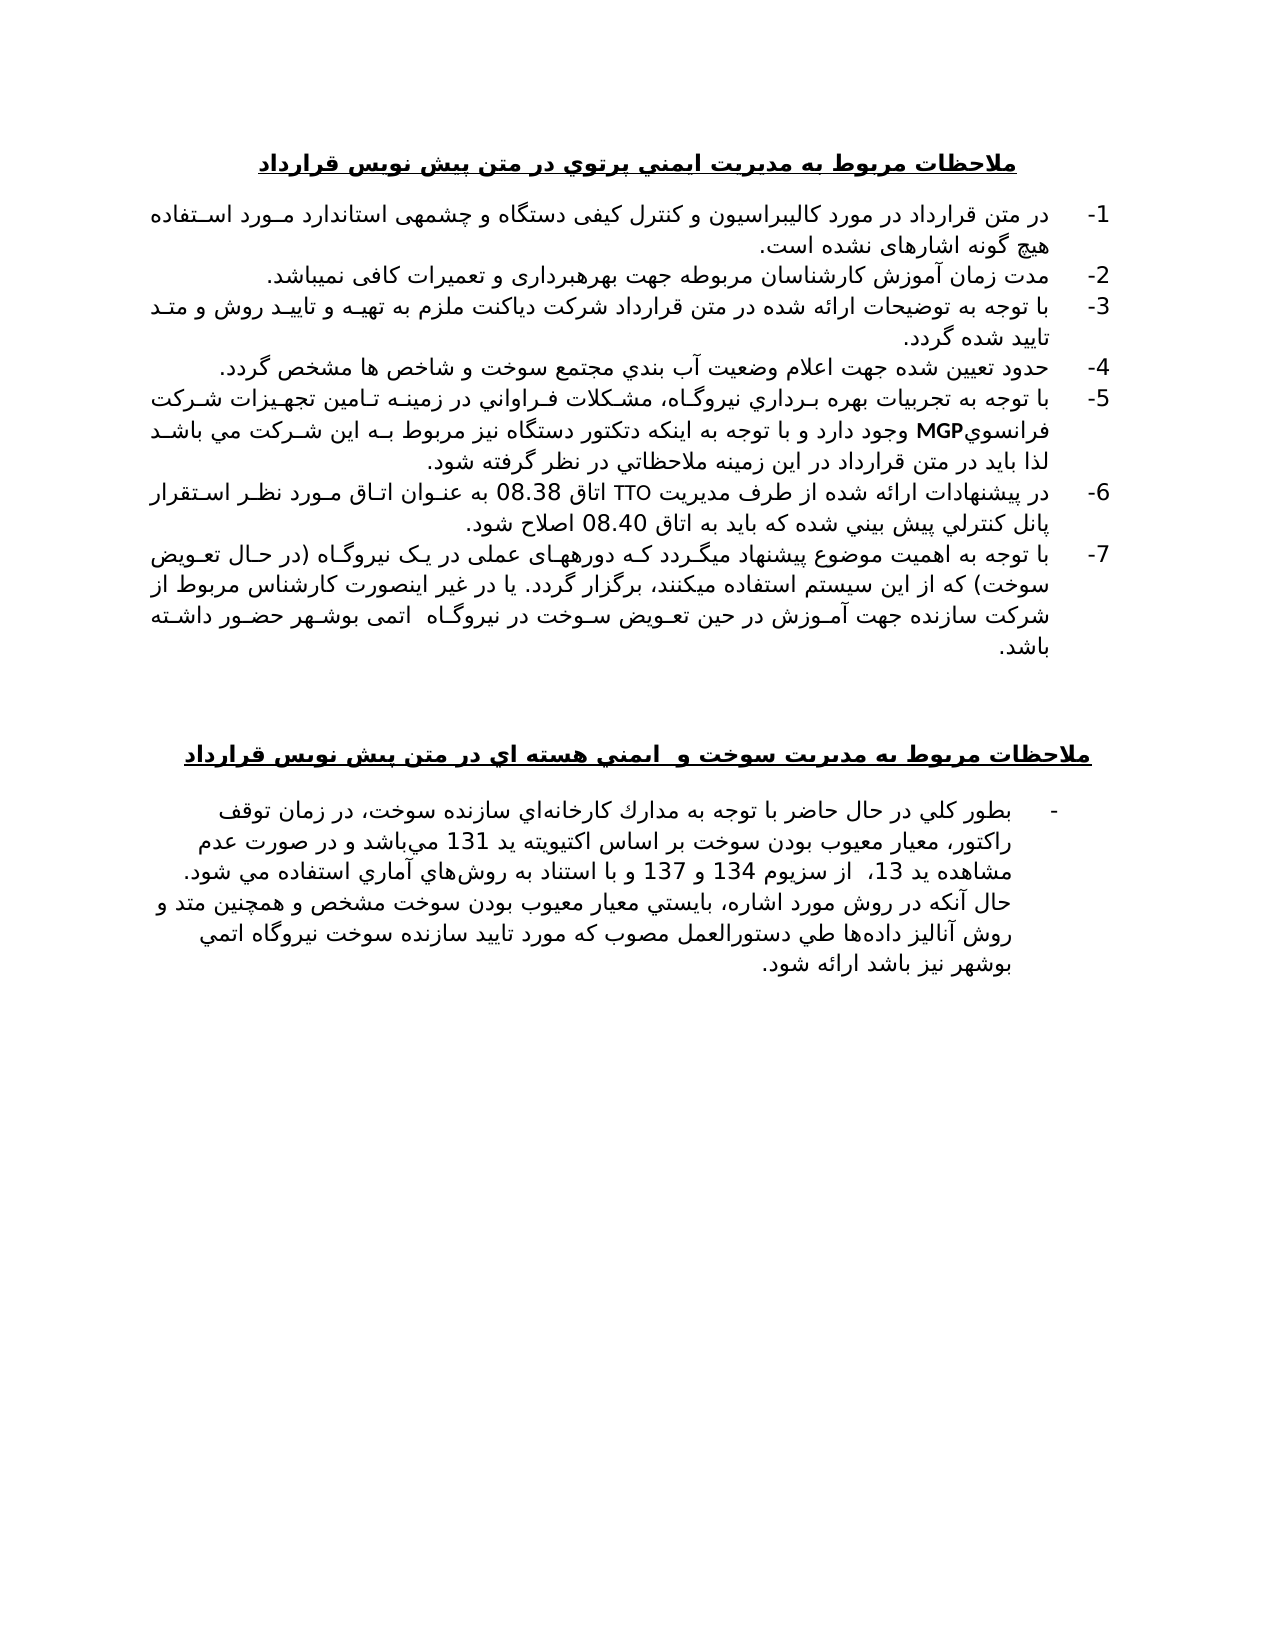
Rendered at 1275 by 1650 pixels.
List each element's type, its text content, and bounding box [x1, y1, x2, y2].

list با توجه به اهمیت موضوع پیشنهاد میگردد که دورههای عملی در یک نیروگاه (در حال تعویض سوخت) که از این سیستم استفاده میکنند، برگزار گردد. یا در غیر اینصورت کارشناس مربوط از شرکت سازنده جهت آموزش در حین تعویض سوخت در نیروگاه اتمی بوشهر حضور داشته باشد. [150, 541, 1087, 659]
text ملاحظات مربوط به مديريت سوخت و ايمني هسته اي در متن پيش نويس قرارداد [150, 742, 1125, 768]
list در پيشنهادات ارائه شده از طرف مديريت TTO اتاق 08.38 به عنوان اتاق مورد نظر استقرار پانل كنترلي پيش بيني شده كه بايد به اتاق 08.40 اصلاح شود. [150, 478, 1087, 537]
text ملاحظات مربوط به مديريت ايمني پرتوي در متن پيش نويس قرارداد [150, 150, 1125, 177]
list با توجه به توضيحات ارائه شده در متن قرارداد شركت دياكنت ملزم به تهيه و تاييد روش و متد تاييد شده گردد. [150, 293, 1087, 351]
list حدود تعيين شده جهت اعلام وضعيت آب بندي مجتمع سوخت و شاخص ها مشخص گردد. [150, 354, 1087, 381]
list در متن قرارداد در مورد کالیبراسیون و کنترل کیفی دستگاه و چشمهی استاندارد مورد استفاده هیچ گونه اشارهای نشده است. [150, 201, 1087, 259]
list مدت زمان آموزش کارشناسان مربوطه جهت بهرهبرداری و تعمیرات کافی نمیباشد. [150, 263, 1087, 289]
list بطور كلي در حال حاضر با توجه به مدارك كارخانه‌اي سازنده سوخت، در زمان توقف راكتور، معيار معيوب بودن سوخت بر اساس اكتيويته يد 131 مي‌باشد و در صورت عدم مشاهده يد 13، از سزيوم 134 و 137 و با استناد به روش‌هاي آماري استفاده مي شود. حال آنكه در روش مورد اشاره، بايستي معيار معيوب بودن سوخت مشخص و همچنين متد و روش آناليز داده‌ها طي دستورالعمل مصوب كه مورد تاييد سازنده سوخت نيروگاه اتمي بوشهر نيز باشد ارائه شود. [150, 797, 1050, 977]
list با توجه به تجربيات بهره برداري نيروگاه، مشكلات فراواني در زمينه تامين تجهيزات شركت فرانسويMGP وجود دارد و با توجه به اينكه دتكتور دستگاه نيز مربوط به اين شركت مي باشد لذا بايد در متن قرارداد در اين زمينه ملاحظاتي در نظر گرفته شود. [150, 385, 1087, 474]
